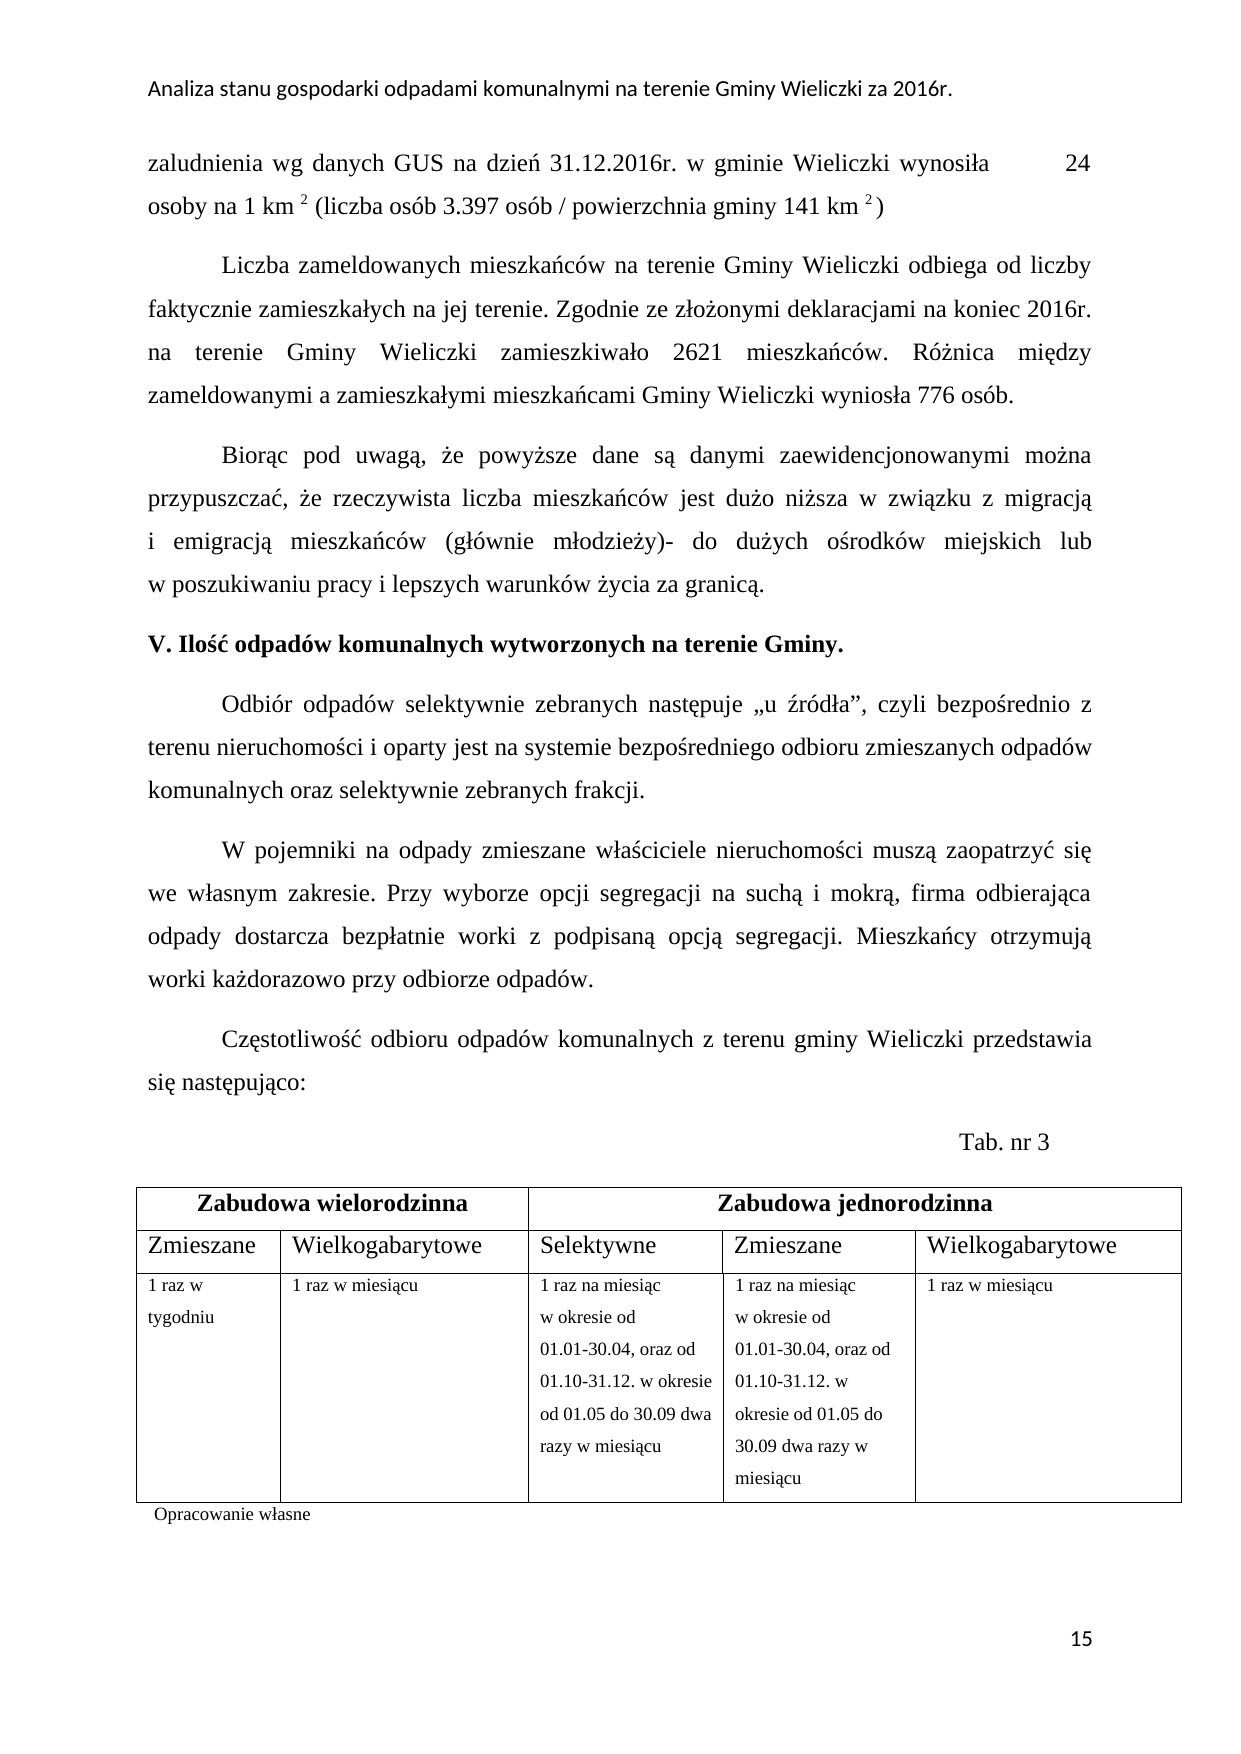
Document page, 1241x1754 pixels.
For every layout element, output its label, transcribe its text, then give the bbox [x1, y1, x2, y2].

text Tab. nr 3 [148, 1127, 1093, 1156]
table_cell Selektywne [529, 1231, 722, 1272]
text W pojemniki na odpady zmieszane właściciele nieruchomości muszą zaopatrzyć się we własnym zakresie. Przy wyborze opcji segregacji na suchą i mokrą, firma odbierająca odpady dostarcza bezpłatnie worki z podpisaną opcją segregacji. Mieszkańcy otrzymują worki każdorazowo przy odbiorze odpadów. [148, 835, 1093, 993]
table_header Zabudowa jednorodzinna [529, 1188, 1181, 1229]
table_cell 1 raz na miesiąc w okresie od 01.01-30.04, oraz od 01.10-31.12. w okresie od 01.05 do 30.09 dwa razy w miesiącu [529, 1274, 723, 1502]
table_cell Wielkogabarytowe [916, 1231, 1181, 1272]
table_cell Zmieszane [723, 1231, 915, 1272]
table_cell Zmieszane [137, 1231, 280, 1272]
table_cell 1 raz na miesiąc w okresie od 01.01-30.04, oraz od 01.10-31.12. w okresie od 01.05 do 30.09 dwa razy w miesiącu [724, 1274, 915, 1502]
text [148, 148, 1093, 219]
table_cell 1 raz w tygodniu [137, 1274, 280, 1502]
text Liczba zameldowanych mieszkańców na terenie Gminy Wieliczki odbiega od liczby faktycznie zamieszkałych na jej terenie. Zgodnie ze złożonymi deklaracjami na koniec 2016r. na terenie Gminy Wieliczki zamieszkiwało 2621 mieszkańców. Różnica między zameldowanymi a zamieszkałymi mieszkańcami Gminy Wieliczki wyniosła 776 osób. [148, 251, 1093, 409]
text V. Ilość odpadów komunalnych wytworzonych na terenie Gminy. [148, 629, 1093, 658]
table_cell 1 raz w miesiącu [916, 1274, 1181, 1502]
table_cell Wielkogabarytowe [281, 1231, 528, 1272]
table_header Zabudowa wielorodzinna [137, 1188, 528, 1229]
text Odbiór odpadów selektywnie zebranych następuje „u źródła”, czyli bezpośrednio z terenu nieruchomości i oparty jest na systemie bezpośredniego odbioru zmieszanych odpadów komunalnych oraz selektywnie zebranych frakcji. [148, 689, 1093, 804]
text Biorąc pod uwagą, że powyższe dane są danymi zaewidencjonowanymi można przypuszczać, że rzeczywista liczba mieszkańców jest dużo niższa w związku z migracją i emigracją mieszkańców (głównie młodzieży)- do dużych ośrodków miejskich lub w poszukiwaniu pracy i lepszych warunków życia za granicą. [148, 440, 1093, 598]
text Częstotliwość odbioru odpadów komunalnych z terenu gminy Wieliczki przedstawia się następująco: [148, 1024, 1093, 1096]
table_cell 1 raz w miesiącu [281, 1274, 528, 1502]
text Opracowanie własne [148, 1503, 1093, 1524]
